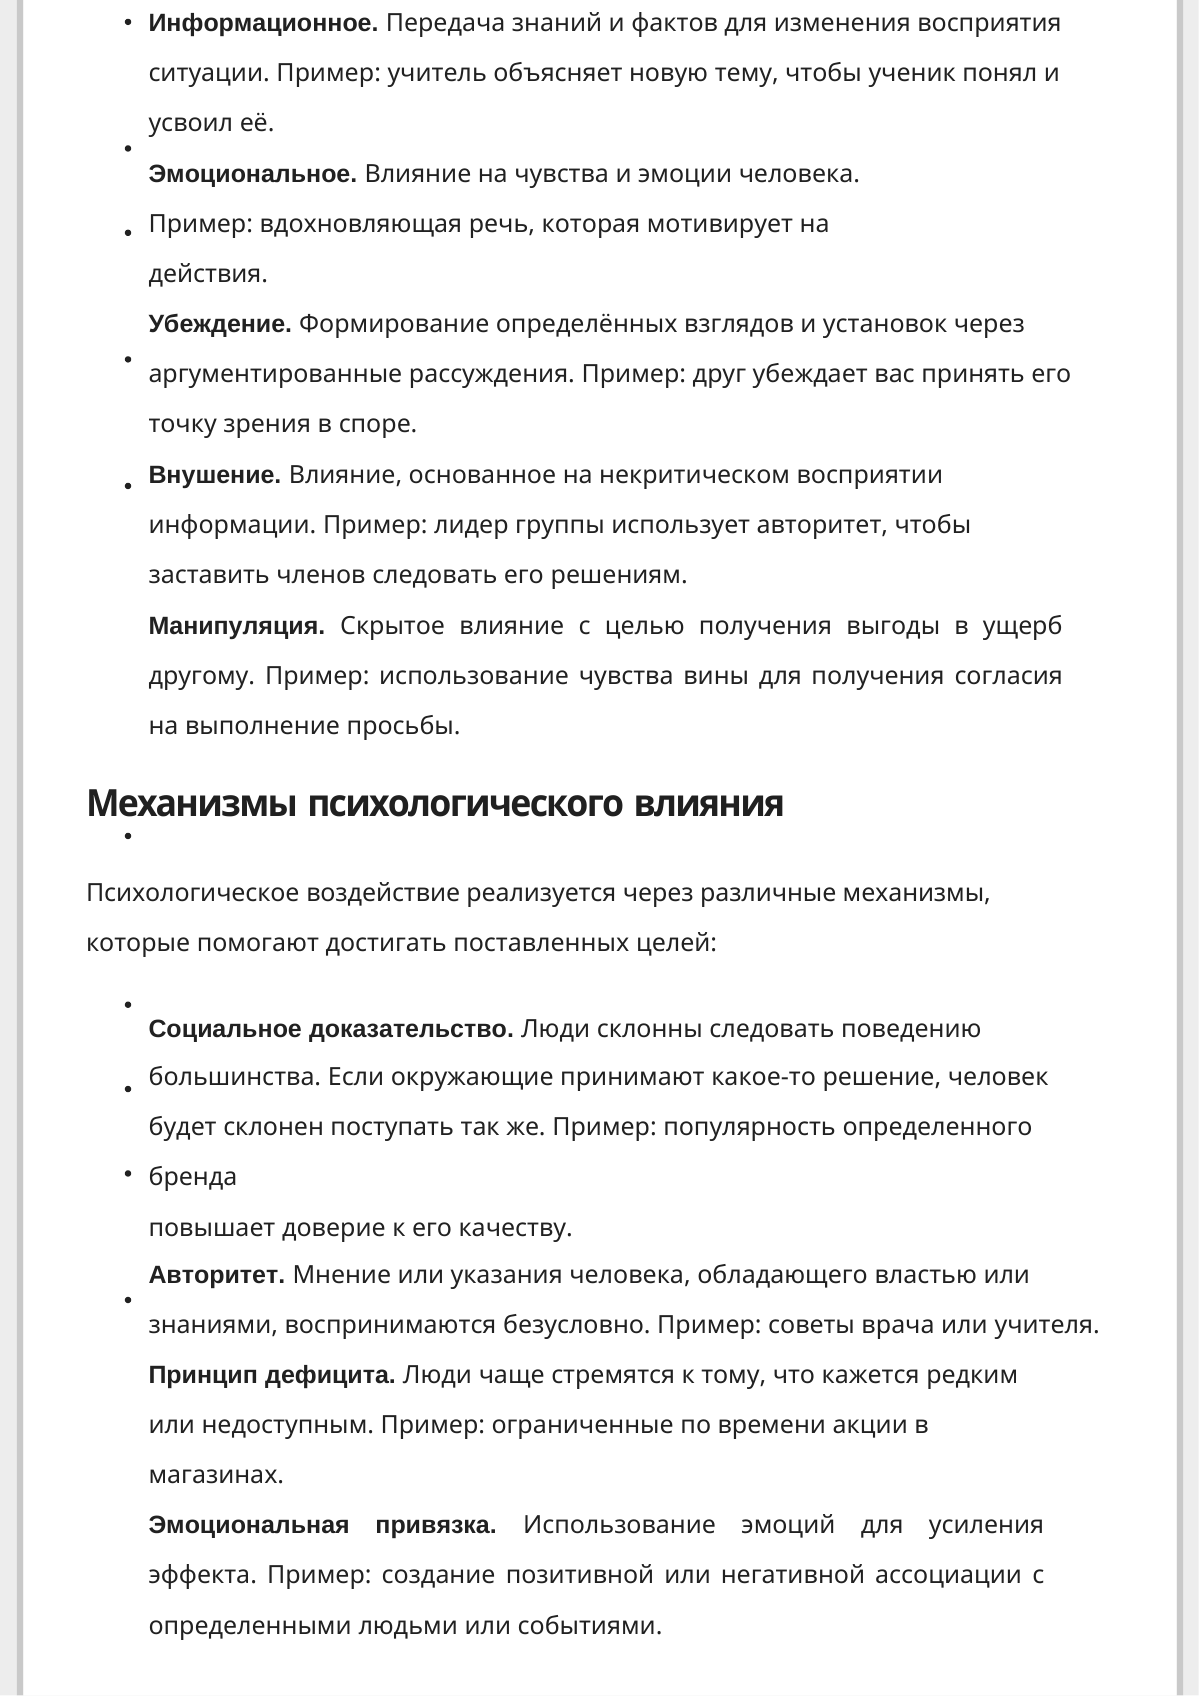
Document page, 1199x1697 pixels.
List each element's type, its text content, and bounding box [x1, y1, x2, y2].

text Информационное. Передача знаний и фактов для изменения восприятия ситуации. Пример: учитель объясняет новую тему, чтобы ученик понял и усвоил её. [148, 4, 1084, 139]
text повышает доверие к его качеству. [148, 1209, 1199, 1243]
text Манипуляция. Скрытое влияние с целью получения выгоды в ущерб другому. Пример: использование чувства вины для получения согласия на выполнение просьбы. [148, 607, 1063, 742]
text Психологическое воздействие реализуется через различные механизмы, которые помогают достигать поставленных целей: [86, 874, 1042, 959]
text Убеждение. Формирование определённых взглядов и установок через аргументированные рассуждения. Пример: друг убеждает вас принять его точку зрения в споре. [148, 305, 1084, 440]
text Эмоциональная привязка. Использование эмоций для усиления эффекта. Пример: создание позитивной или негативной ассоциации с определенными людьми или событиями. [148, 1507, 1044, 1642]
text Социальное доказательство. Люди склонны следовать поведению [148, 1010, 1199, 1044]
text Внушение. Влияние, основанное на некритическом восприятии информации. Пример: лидер группы использует авторитет, чтобы заставить членов следовать его решениям. [148, 456, 1088, 591]
text Эмоциональное. Влияние на чувства и эмоции человека. Пример: вдохновляющая речь, которая мотивирует на действия. [148, 155, 935, 289]
text Принцип дефицита. Люди чаще стремятся к тому, что кажется редким или недоступным. Пример: ограниченные по времени акции в магазинах. [148, 1357, 1029, 1491]
text Авторитет. Мнение или указания человека, обладающего властью или знаниями, воспринимаются безусловно. Пример: советы врача или учителя. [148, 1257, 1106, 1341]
subtitle Механизмы психологического влияния [86, 776, 1199, 827]
text большинства. Если окружающие принимают какое-то решение, человек будет склонен поступать так же. Пример: популярность определенного бренда [148, 1058, 1060, 1193]
